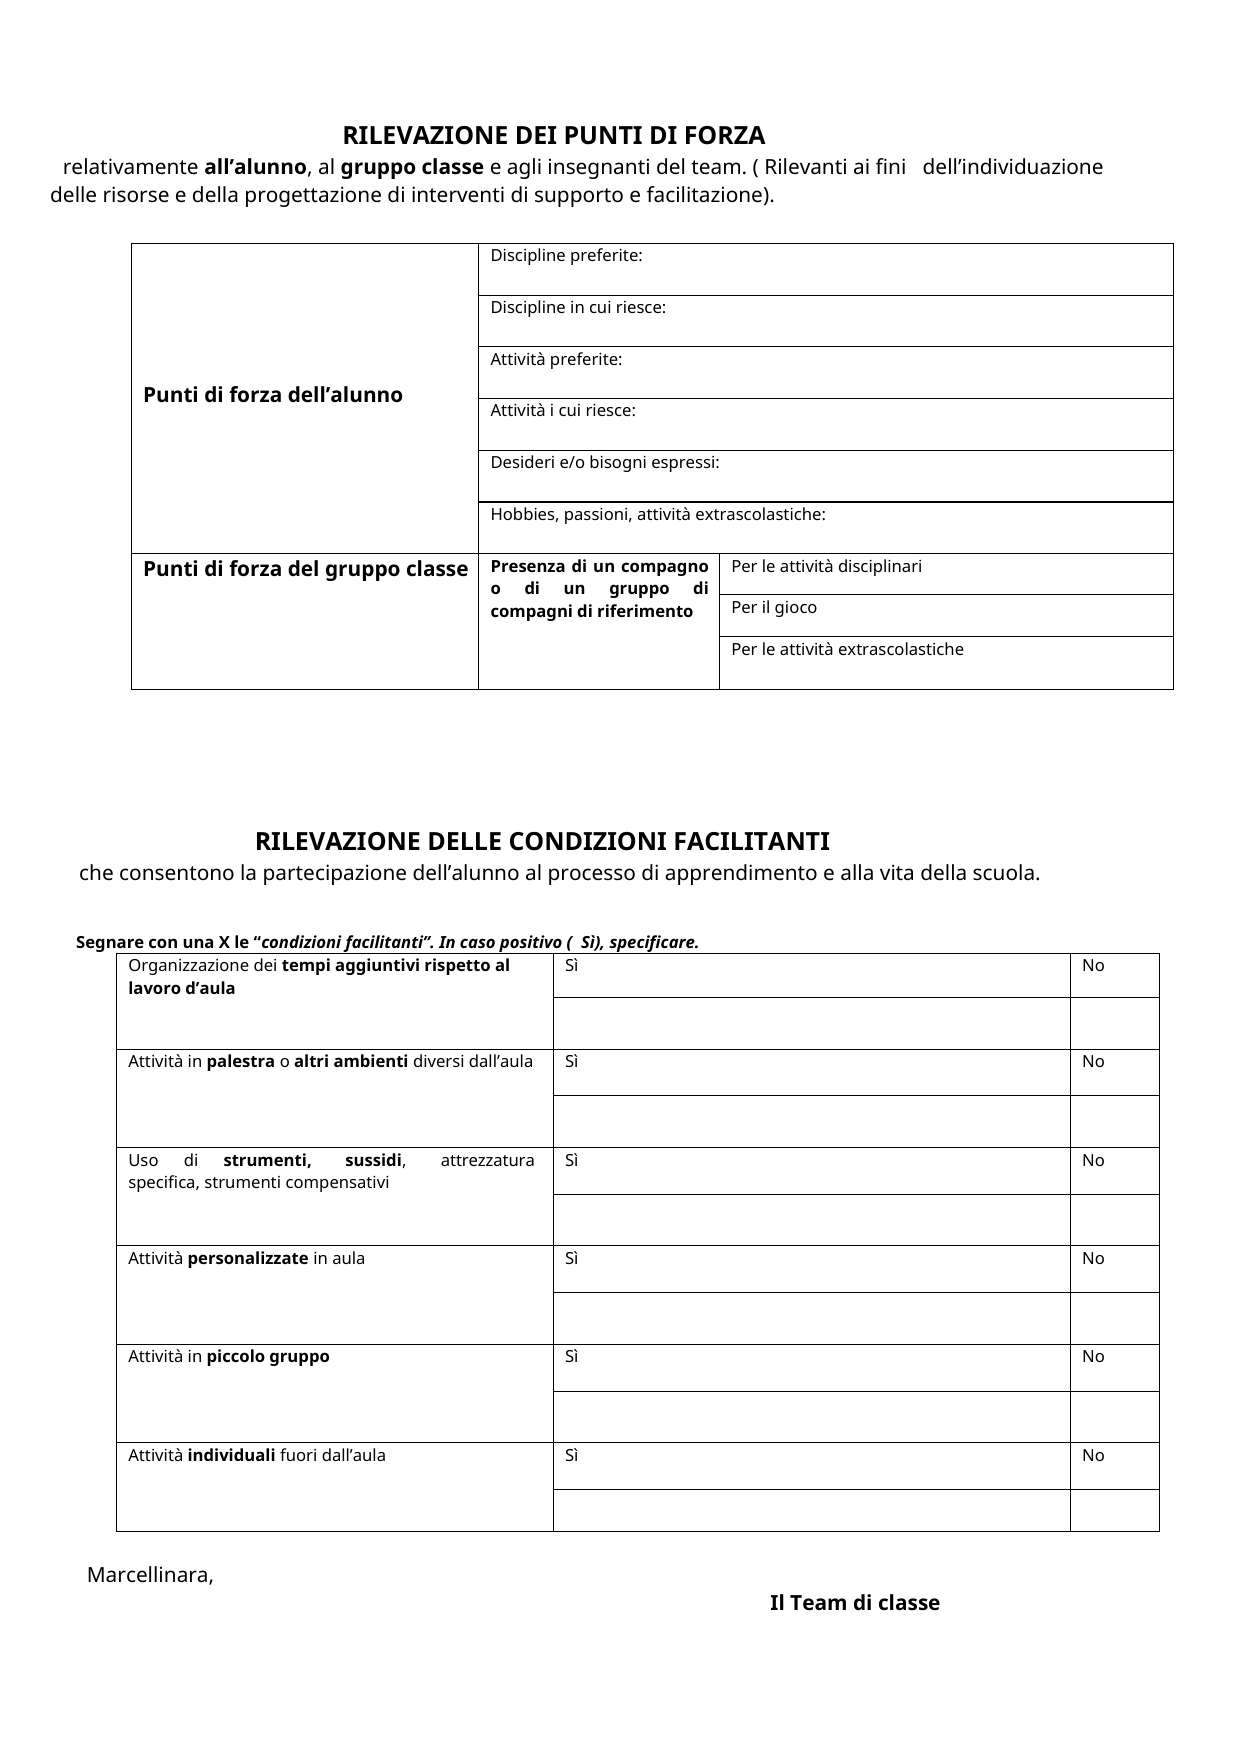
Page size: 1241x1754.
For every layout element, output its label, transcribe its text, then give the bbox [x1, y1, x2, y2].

table_cell [554, 1392, 1070, 1442]
table_header Punti di forza dell’alunno [132, 244, 478, 553]
text RILEVAZIONE DEI PUNTI DI FORZA [342, 118, 1144, 152]
table_header No [1071, 954, 1159, 997]
table_cell Hobbies, passioni, attività extrascolastiche: [479, 503, 1173, 553]
table_cell Desideri e/o bisogni espressi: [479, 451, 1173, 501]
table_cell [1071, 1392, 1159, 1442]
table_cell No [1071, 1050, 1159, 1095]
table_cell Sì [554, 1443, 1070, 1489]
table_cell Per il gioco [720, 595, 1173, 636]
table_cell Discipline in cui riesce: [479, 296, 1173, 346]
table_cell Punti di forza del gruppo classe [132, 554, 478, 689]
table_cell Sì [554, 1345, 1070, 1391]
table_cell Sì [554, 1246, 1070, 1292]
table_cell [1071, 1293, 1159, 1344]
text Il Team di classe [770, 1588, 1144, 1617]
table_cell [554, 1490, 1070, 1531]
table_cell [1071, 998, 1159, 1049]
table_cell Attività in palestra o altri ambienti diversi dall’aula [117, 1050, 553, 1147]
text RILEVAZIONE DELLE CONDIZIONI FACILITANTI [254, 824, 1144, 858]
table_cell No [1071, 1246, 1159, 1292]
table_cell Attività preferite: [479, 347, 1173, 398]
text Marcellinara, [27, 1560, 1144, 1588]
text che consentono la partecipazione dell’alunno al processo di apprendimento e alla vita della scuola. [57, 858, 1144, 886]
table_cell [554, 1195, 1070, 1245]
table_cell [1071, 1490, 1159, 1531]
table_cell Uso di strumenti, sussidi, attrezzatura specifica, strumenti compensativi [117, 1148, 553, 1245]
text Segnare con una X le “condizioni facilitanti”. In caso positivo ( Sì), specificare. [50, 930, 1144, 953]
table_cell Presenza di un compagno o di un gruppo di compagni di riferimento [479, 554, 719, 689]
table_header Discipline preferite: [479, 244, 1173, 294]
table_cell Per le attività disciplinari [720, 554, 1173, 594]
table_cell [554, 1293, 1070, 1344]
text relativamente all’alunno, al gruppo classe e agli insegnanti del team. ( Rilevanti ai fini dell’individuazione delle risorse e della progettazione di interventi di supporto e facilitazione). [50, 152, 1144, 209]
table_cell Sì [554, 1148, 1070, 1194]
table_cell Attività i cui riesce: [479, 399, 1173, 449]
table_cell No [1071, 1443, 1159, 1489]
table_cell [554, 1096, 1070, 1147]
table_cell Sì [554, 1050, 1070, 1095]
table_cell No [1071, 1148, 1159, 1194]
table_cell Attività personalizzate in aula [117, 1246, 553, 1344]
table_cell Attività individuali fuori dall’aula [117, 1443, 553, 1531]
table_header Organizzazione dei tempi aggiuntivi rispetto al lavoro d’aula [117, 954, 553, 1049]
table_cell Per le attività extrascolastiche [720, 637, 1173, 689]
table_cell [554, 998, 1070, 1049]
table_header Sì [554, 954, 1070, 997]
table_cell No [1071, 1345, 1159, 1391]
table_cell [1071, 1096, 1159, 1147]
table_cell [1071, 1195, 1159, 1245]
table_cell Attività in piccolo gruppo [117, 1345, 553, 1442]
